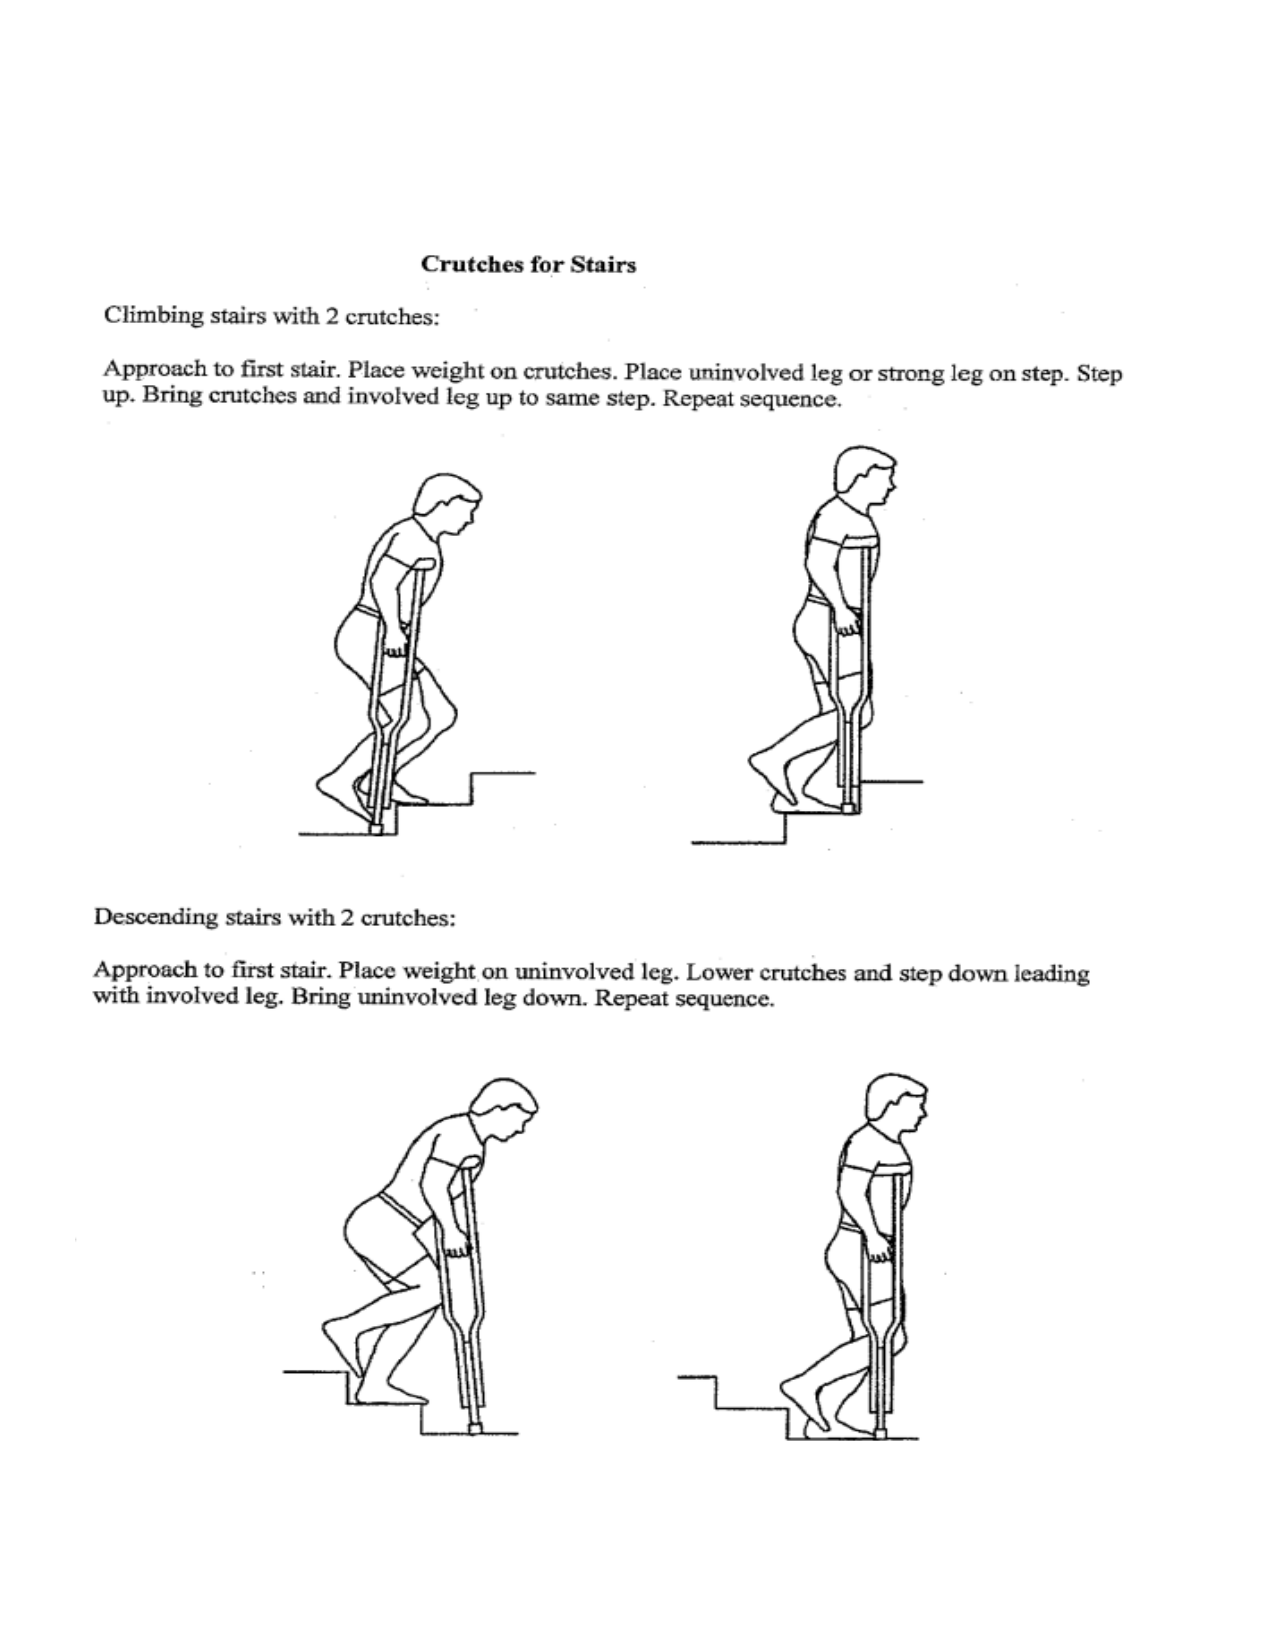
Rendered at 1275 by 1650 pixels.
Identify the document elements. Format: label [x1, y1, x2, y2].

picture [75, 205, 1131, 1477]
